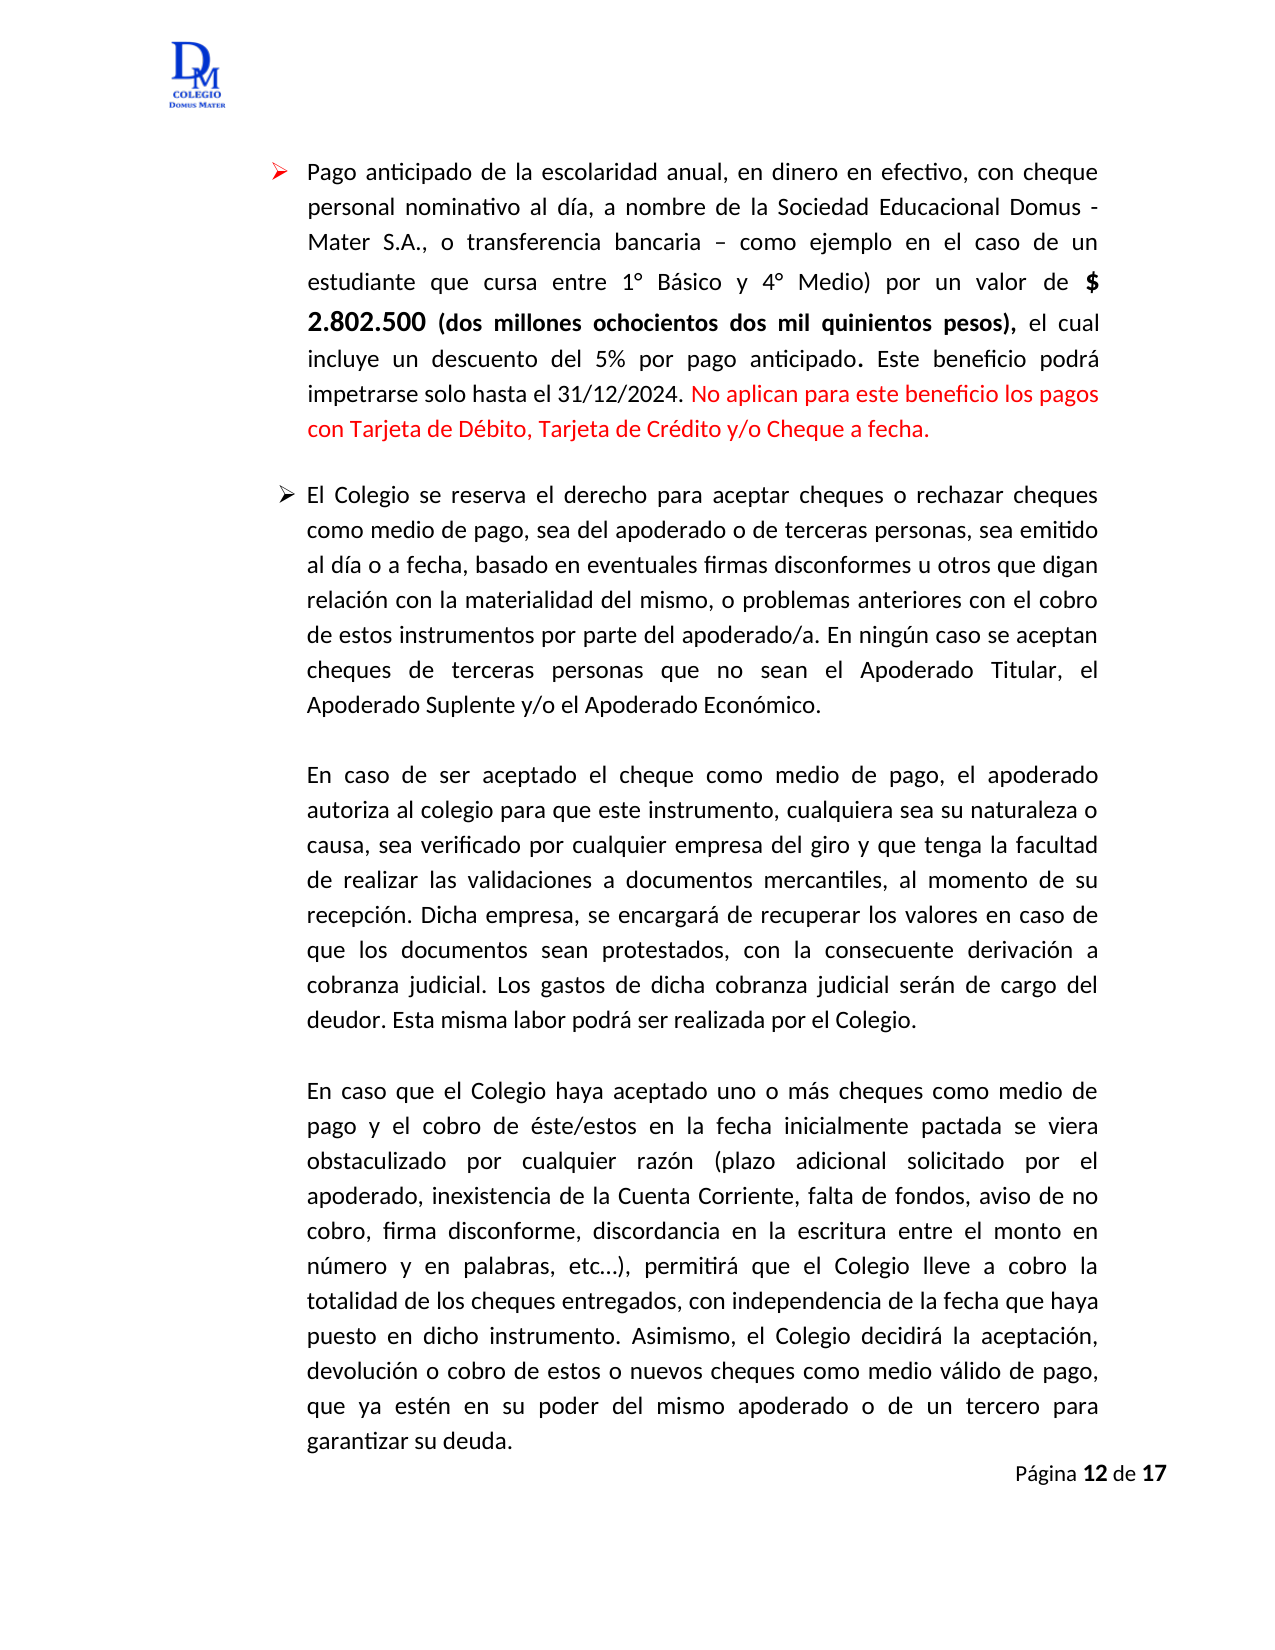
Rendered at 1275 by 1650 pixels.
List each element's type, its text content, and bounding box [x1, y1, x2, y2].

text En caso de ser aceptado el cheque como medio de pago, el apoderado autoriza al colegio para que este instrumento, cualquiera sea su naturaleza o causa, sea verificado por cualquier empresa del giro y que tenga la facultad de realizar las validaciones a documentos mercantiles, al momento de su recepción. Dicha empresa, se encargará de recuperar los valores en caso de que los documentos sean protestados, con la consecuente derivación a cobranza judicial. Los gastos de dicha cobranza judicial serán de cargo del deudor. Esta misma labor podrá ser realizada por el Colegio. [307, 759, 1099, 1035]
list El Colegio se reserva el derecho para aceptar cheques o rechazar cheques como medio de pago, sea del apoderado o de terceras personas, sea emitido al día o a fecha, basado en eventuales firmas disconformes u otros que digan relación con la materialidad del mismo, o problemas anteriores con el cobro de estos instrumentos por parte del apoderado/a. En ningún caso se aceptan cheques de terceras personas que no sean el Apoderado Titular, el Apoderado Suplente y/o el Apoderado Económico. [277, 479, 1099, 720]
list Pago anticipado de la escolaridad anual, en dinero en efectivo, con cheque personal nominativo al día, a nombre de la Sociedad Educacional Domus -Mater S.A., o transferencia bancaria – como ejemplo en el caso de un estudiante que cursa entre 1° Básico y 4° Medio) por un valor de $ 2.802.500 (dos millones ochocientos dos mil quinientos pesos), el cual incluye un descuento del 5% por pago anticipado. Este beneficio podrá impetrarse solo hasta el 31/12/2024. No aplican para este beneficio los pagos con Tarjeta de Débito, Tarjeta de Crédito y/o Cheque a fecha. [270, 157, 1099, 444]
picture [163, 37, 230, 114]
text En caso que el Colegio haya aceptado uno o más cheques como medio de pago y el cobro de éste/estos en la fecha inicialmente pactada se viera obstaculizado por cualquier razón (plazo adicional solicitado por el apoderado, inexistencia de la Cuenta Corriente, falta de fondos, aviso de no cobro, firma disconforme, discordancia en la escritura entre el monto en número y en palabras, etc…), permitirá que el Colegio lleve a cobro la totalidad de los cheques entregados, con independencia de la fecha que haya puesto en dicho instrumento. Asimismo, el Colegio decidirá la aceptación, devolución o cobro de estos o nuevos cheques como medio válido de pago, que ya estén en su poder del mismo apoderado o de un tercero para garantizar su deuda. [307, 1075, 1099, 1456]
